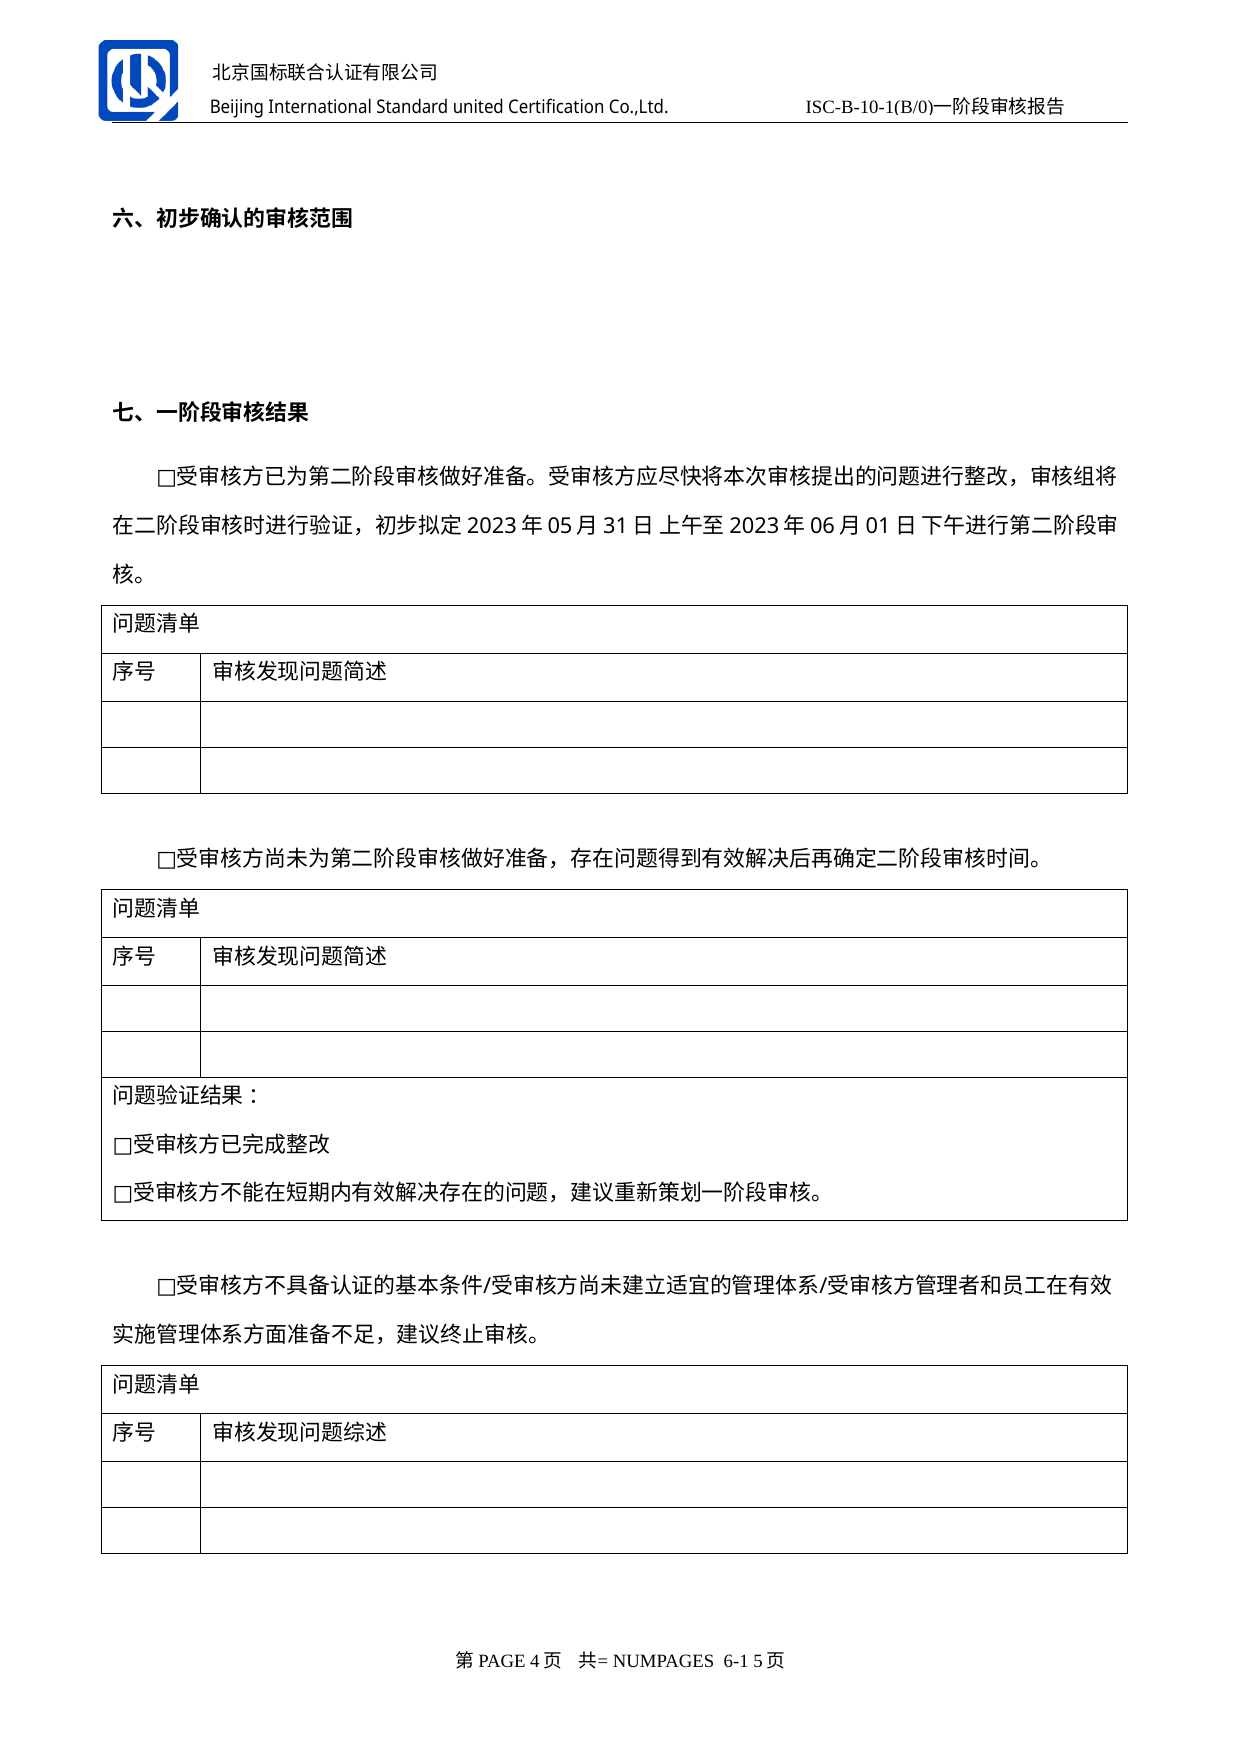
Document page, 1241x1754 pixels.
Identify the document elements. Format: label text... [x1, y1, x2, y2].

table_cell [201, 1462, 1127, 1507]
picture [98, 40, 179, 121]
table_cell [102, 1032, 200, 1077]
table_cell [201, 748, 1127, 793]
table_cell [102, 986, 200, 1031]
table_cell [102, 1462, 200, 1507]
table_cell 序号 [102, 654, 200, 701]
table_header 问题清单 [102, 1366, 1127, 1413]
table_cell [201, 1508, 1127, 1553]
text □受审核方尚未为第二阶段审核做好准备，存在问题得到有效解决后再确定二阶段审核时间。 [112, 841, 1128, 873]
table_cell 审核发现问题简述 [201, 654, 1127, 701]
text □受审核方已为第二阶段审核做好准备。受审核方应尽快将本次审核提出的问题进行整改，审核组将在二阶段审核时进行验证，初步拟定2023年05月31日 上午至2023年06月01日 下午进行第二阶段审核。 [112, 459, 1128, 589]
table_cell [102, 702, 200, 747]
table_cell 审核发现问题简述 [201, 938, 1127, 985]
table_cell 审核发现问题综述 [201, 1414, 1127, 1461]
table_cell 问题验证结果 ： □受审核方已完成整改 □受审核方不能在短期内有效解决存在的问题，建议重新策划一阶段审核。 [102, 1078, 1127, 1220]
table_header 问题清单 [102, 606, 1127, 653]
table_header 问题清单 [102, 890, 1127, 937]
table_cell [102, 748, 200, 793]
table_cell [201, 1032, 1127, 1077]
table_cell 序号 [102, 938, 200, 985]
table_cell [201, 702, 1127, 747]
table_cell [201, 986, 1127, 1031]
text 六、初步确认的审核范围 [112, 201, 1128, 233]
text □受审核方不具备认证的基本条件/受审核方尚未建立适宜的管理体系/受审核方管理者和员工在有效实施管理体系方面准备不足，建议终止审核。 [112, 1268, 1128, 1349]
table_cell 序号 [102, 1414, 200, 1461]
table_cell [102, 1508, 200, 1553]
text 七、一阶段审核结果 [112, 394, 1128, 427]
